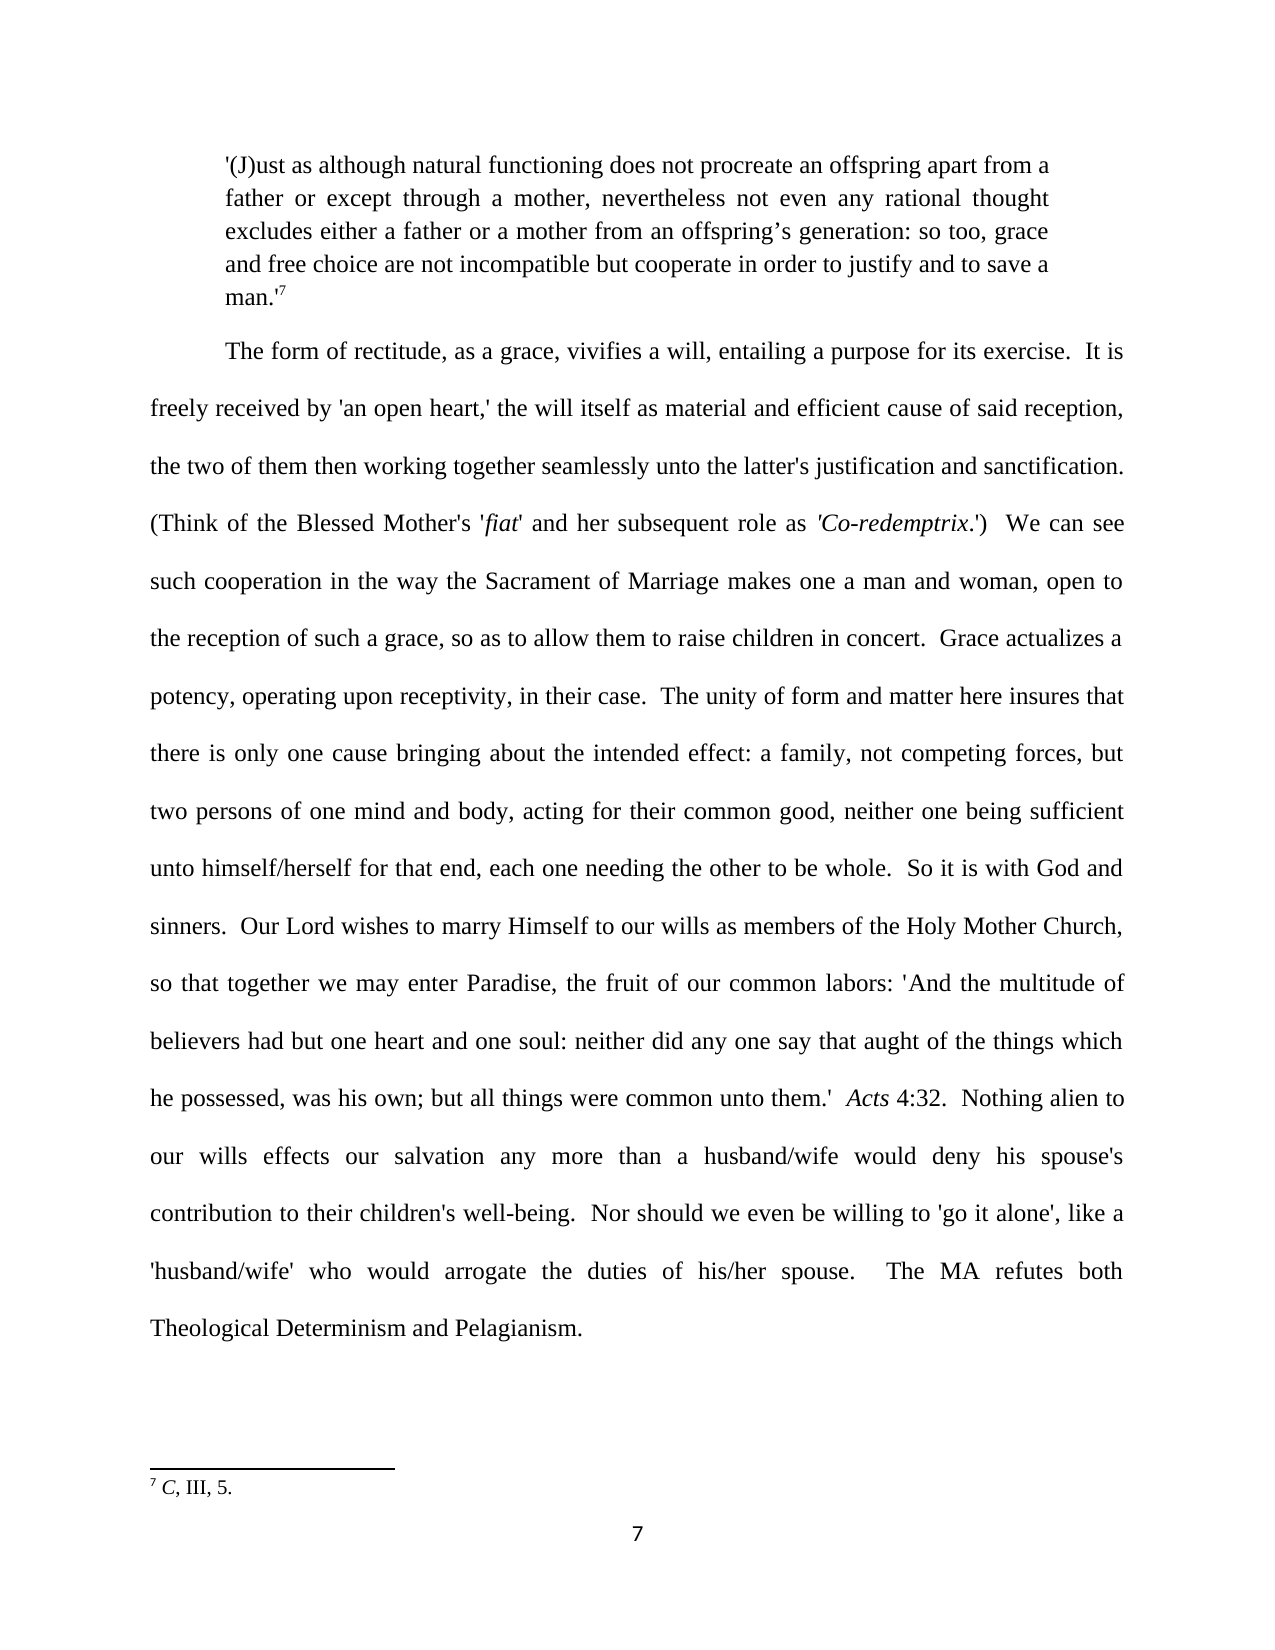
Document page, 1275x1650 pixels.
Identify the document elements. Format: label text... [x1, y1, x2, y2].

text '(J)ust as although natural functioning does not procreate an offspring apart from a father or except through a mother, nevertheless not even any rational thought excludes either a father or a mother from an offspring’s generation: so too, grace and free choice are not incompatible but cooperate in order to justify and to save a man.' [225, 150, 1050, 311]
text The form of rectitude, as a grace, vivifies a will, entailing a purpose for its exercise. It is freely received by 'an open heart,' the will itself as material and efficient cause of said reception, the two of them then working together seamlessly unto the latter's justification and sanctification. (Think of the Blessed Mother's 'fiat' and her subsequent role as 'Co-redemptrix.') We can see such cooperation in the way the Sacrament of Marriage makes one a man and woman, open to the reception of such a grace, so as to allow them to raise children in concert. Grace actualizes a potency, operating upon receptivity, in their case. The unity of form and matter here insures that there is only one cause bringing about the intended effect: a family, not competing forces, but two persons of one mind and body, acting for their common good, neither one being sufficient unto himself/herself for that end, each one needing the other to be whole. So it is with God and sinners. Our Lord wishes to marry Himself to our wills as members of the Holy Mother Church, so that together we may enter Paradise, the fruit of our common labors: 'And the multitude of believers had but one heart and one soul: neither did any one say that aught of the things which he possessed, was his own; but all things were common unto them.' Acts 4:32. Nothing alien to our wills effects our salvation any more than a husband/wife would deny his spouse's contribution to their children's well-being. Nor should we even be willing to 'go it alone', like a 'husband/wife' who would arrogate the duties of his/her spouse. The MA refutes both Theological Determinism and Pelagianism. [150, 336, 1125, 1342]
